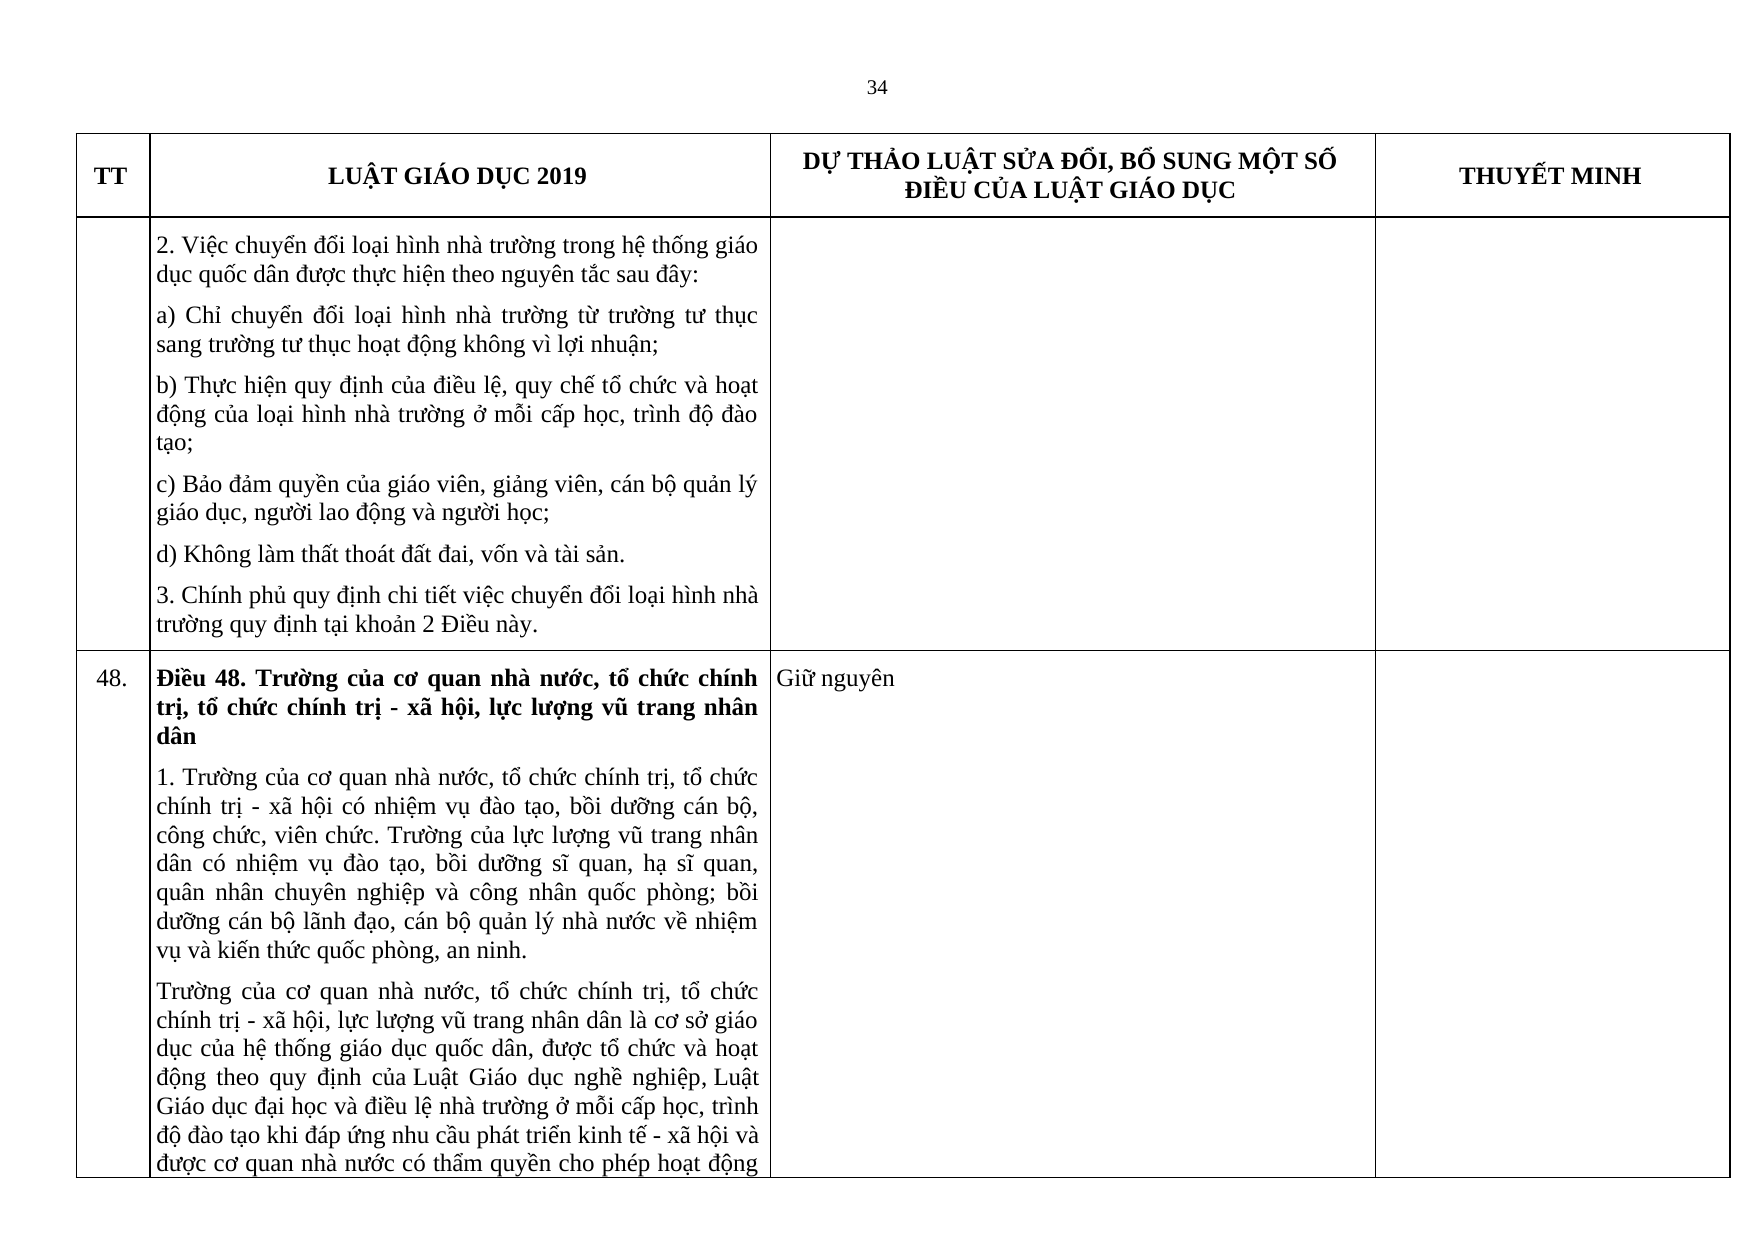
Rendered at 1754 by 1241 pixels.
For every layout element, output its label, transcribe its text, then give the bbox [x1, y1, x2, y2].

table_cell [151, 651, 770, 1177]
table_cell [77, 218, 149, 650]
table_header THUYẾT MINH [1376, 134, 1729, 216]
table_header TT [77, 134, 149, 216]
table_header LUẬT GIÁO DỤC 2019 [151, 134, 770, 216]
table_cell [1376, 218, 1729, 650]
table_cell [151, 218, 770, 650]
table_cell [771, 218, 1375, 650]
table_cell [1376, 651, 1729, 1177]
table_cell Giữ nguyên [771, 651, 1375, 1177]
table_header DỰ THẢO LUẬT SỬA ĐỔI, BỔ SUNG MỘT SỐ ĐIỀU CỦA LUẬT GIÁO DỤC [771, 134, 1375, 216]
table_cell [77, 651, 149, 1177]
